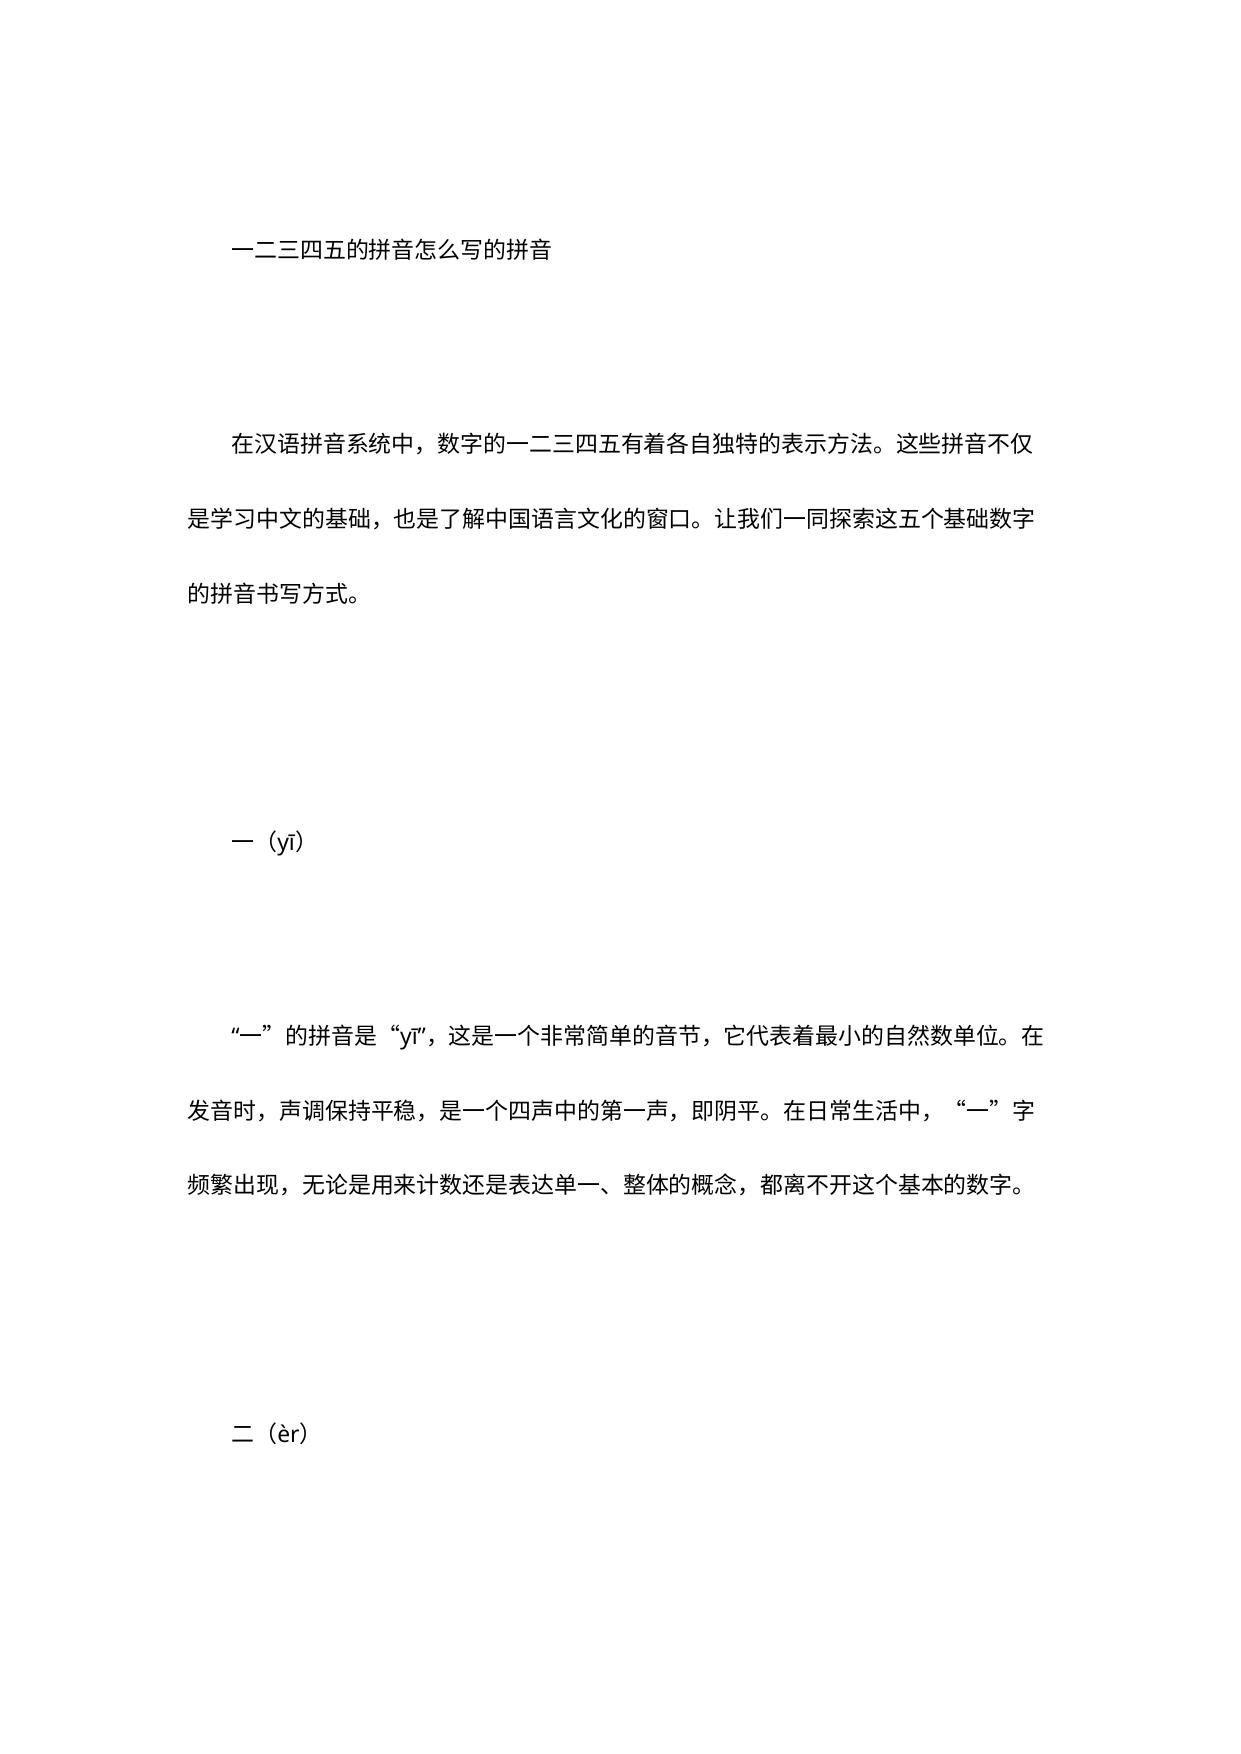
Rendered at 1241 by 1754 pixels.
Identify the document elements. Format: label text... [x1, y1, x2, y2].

text 在汉语拼音系统中，数字的一二三四五有着各自独特的表示方法。这些拼音不仅是学习中文的基础，也是了解中国语言文化的窗口。让我们一同探索这五个基础数字的拼音书写方式。 [187, 410, 1053, 624]
text 一二三四五的拼音怎么写的拼音 [187, 216, 1053, 281]
text 二（èr） [187, 1399, 1053, 1464]
text 一（yī） [187, 808, 1053, 873]
text “一”的拼音是“yī”，这是一个非常简单的音节，它代表着最小的自然数单位。在发音时，声调保持平稳，是一个四声中的第一声，即阴平。在日常生活中，“一”字频繁出现，无论是用来计数还是表达单一、整体的概念，都离不开这个基本的数字。 [187, 1002, 1053, 1216]
